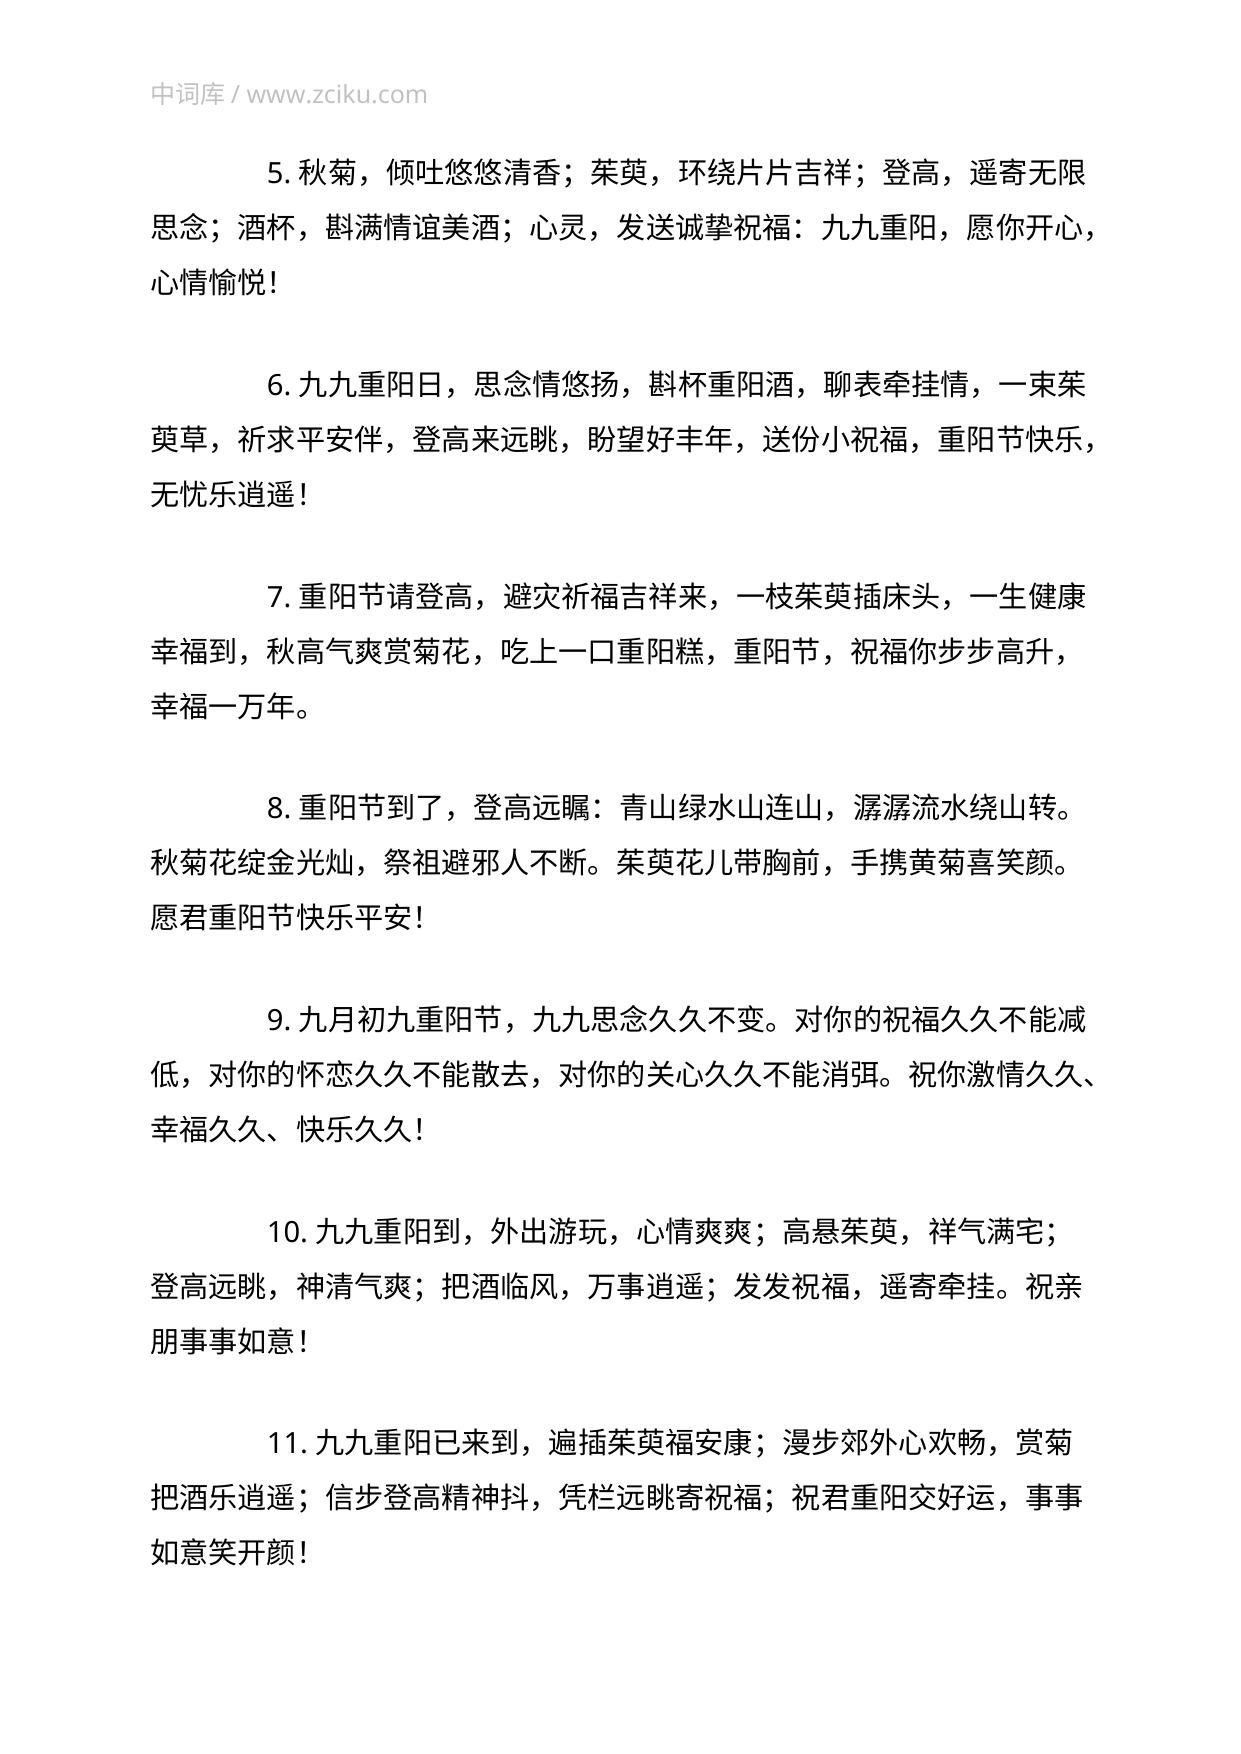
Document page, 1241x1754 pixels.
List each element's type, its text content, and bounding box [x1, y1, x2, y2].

text 11. 九九重阳已来到，遍插茱萸福安康；漫步郊外心欢畅，赏菊把酒乐逍遥；信步登高精神抖，凭栏远眺寄祝福；祝君重阳交好运，事事如意笑开颜！ [150, 1420, 1090, 1572]
text 8. 重阳节到了，登高远瞩：青山绿水山连山，潺潺流水绕山转。秋菊花绽金光灿，祭祖避邪人不断。茱萸花儿带胸前，手携黄菊喜笑颜。愿君重阳节快乐平安！ [150, 785, 1090, 937]
text 7. 重阳节请登高，避灾祈福吉祥来，一枝茱萸插床头，一生健康幸福到，秋高气爽赏菊花，吃上一口重阳糕，重阳节，祝福你步步高升，幸福一万年。 [150, 573, 1090, 726]
text 6. 九九重阳日，思念情悠扬，斟杯重阳酒，聊表牵挂情，一束茱萸草，祈求平安伴，登高来远眺，盼望好丰年，送份小祝福，重阳节快乐，无忧乐逍遥！ [150, 362, 1090, 514]
text 9. 九月初九重阳节，九九思念久久不变。对你的祝福久久不能减低，对你的怀恋久久不能散去，对你的关心久久不能消弭。祝你激情久久、幸福久久、快乐久久！ [150, 997, 1090, 1149]
text 5. 秋菊，倾吐悠悠清香；茱萸，环绕片片吉祥；登高，遥寄无限思念；酒杯，斟满情谊美酒；心灵，发送诚挚祝福：九九重阳，愿你开心，心情愉悦！ [150, 150, 1090, 302]
text 10. 九九重阳到，外出游玩，心情爽爽；高悬茱萸，祥气满宅；登高远眺，神清气爽；把酒临风，万事逍遥；发发祝福，遥寄牵挂。祝亲朋事事如意！ [150, 1208, 1090, 1361]
